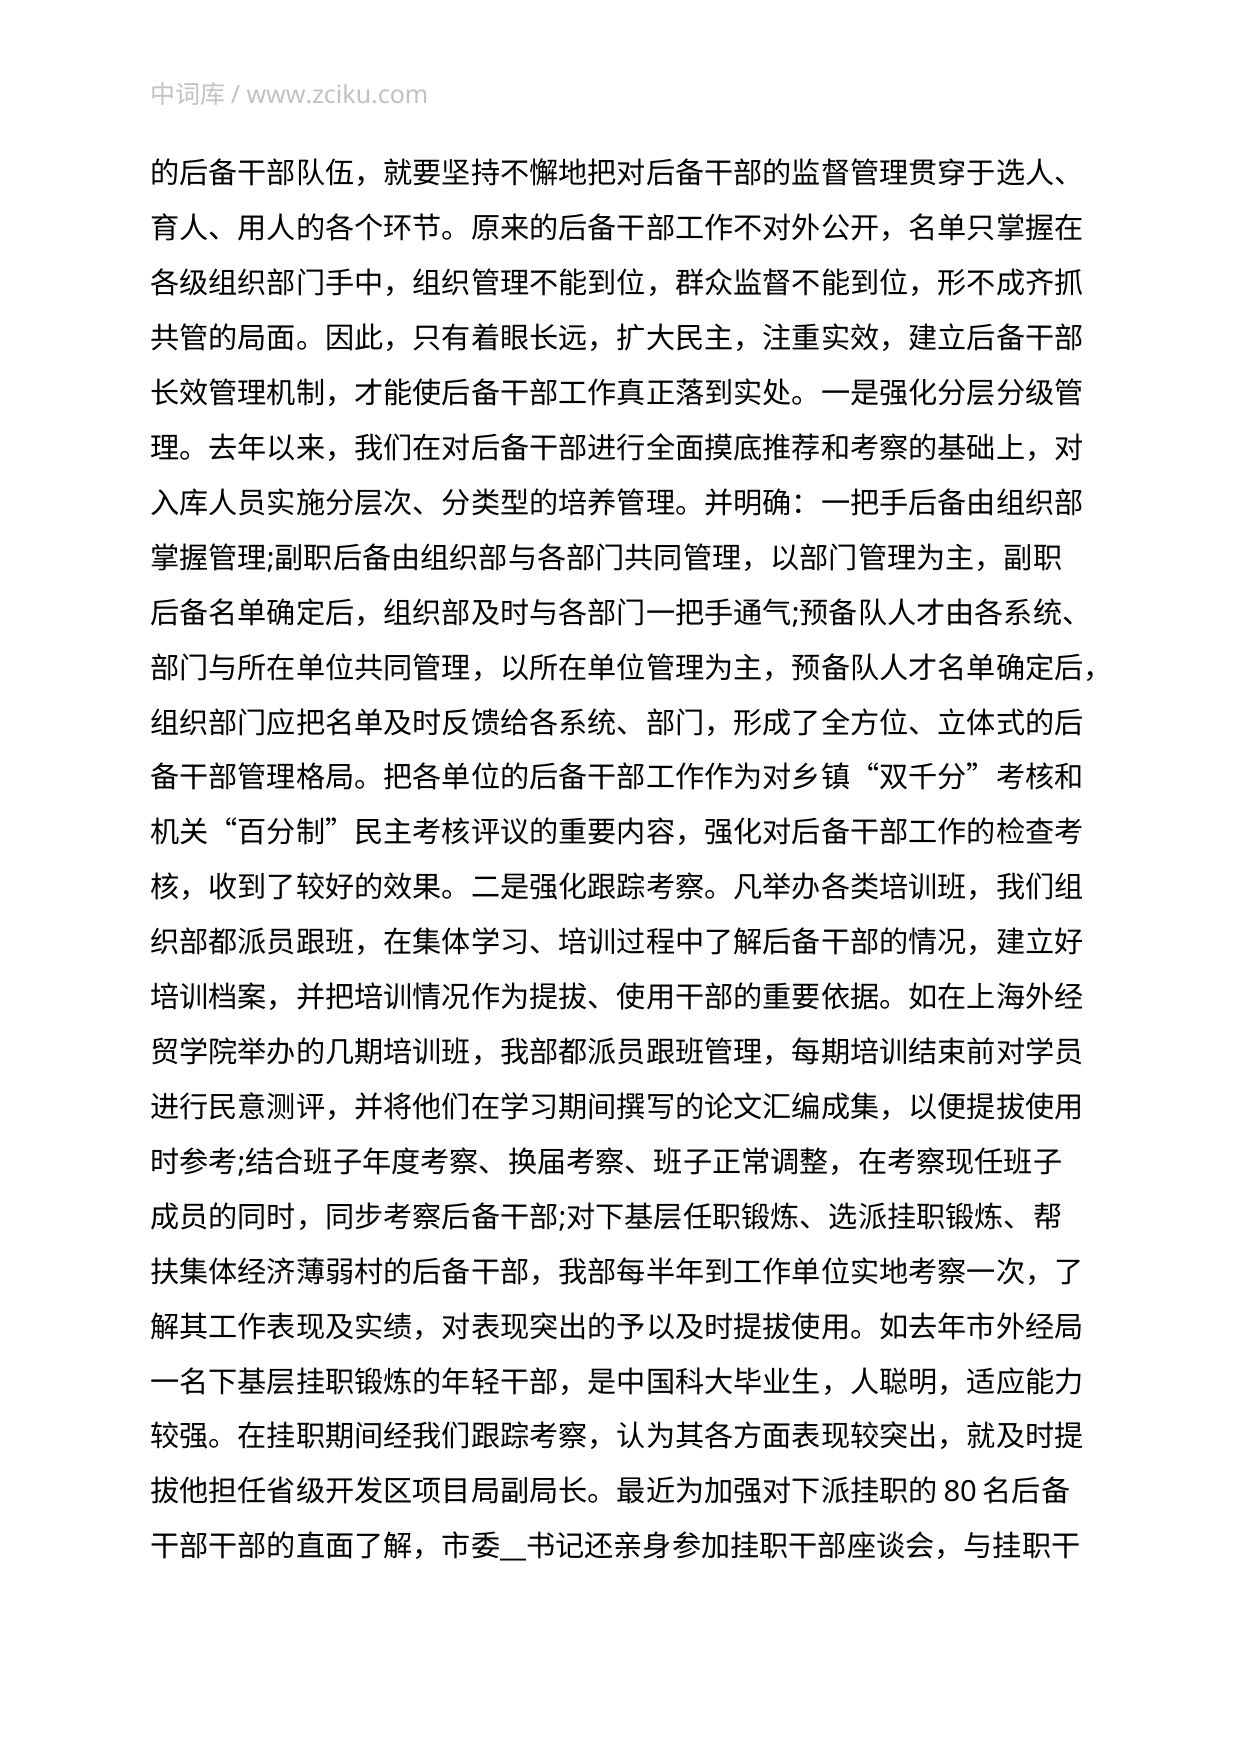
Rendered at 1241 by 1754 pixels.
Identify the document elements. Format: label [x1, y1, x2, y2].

text [150, 150, 1090, 1565]
